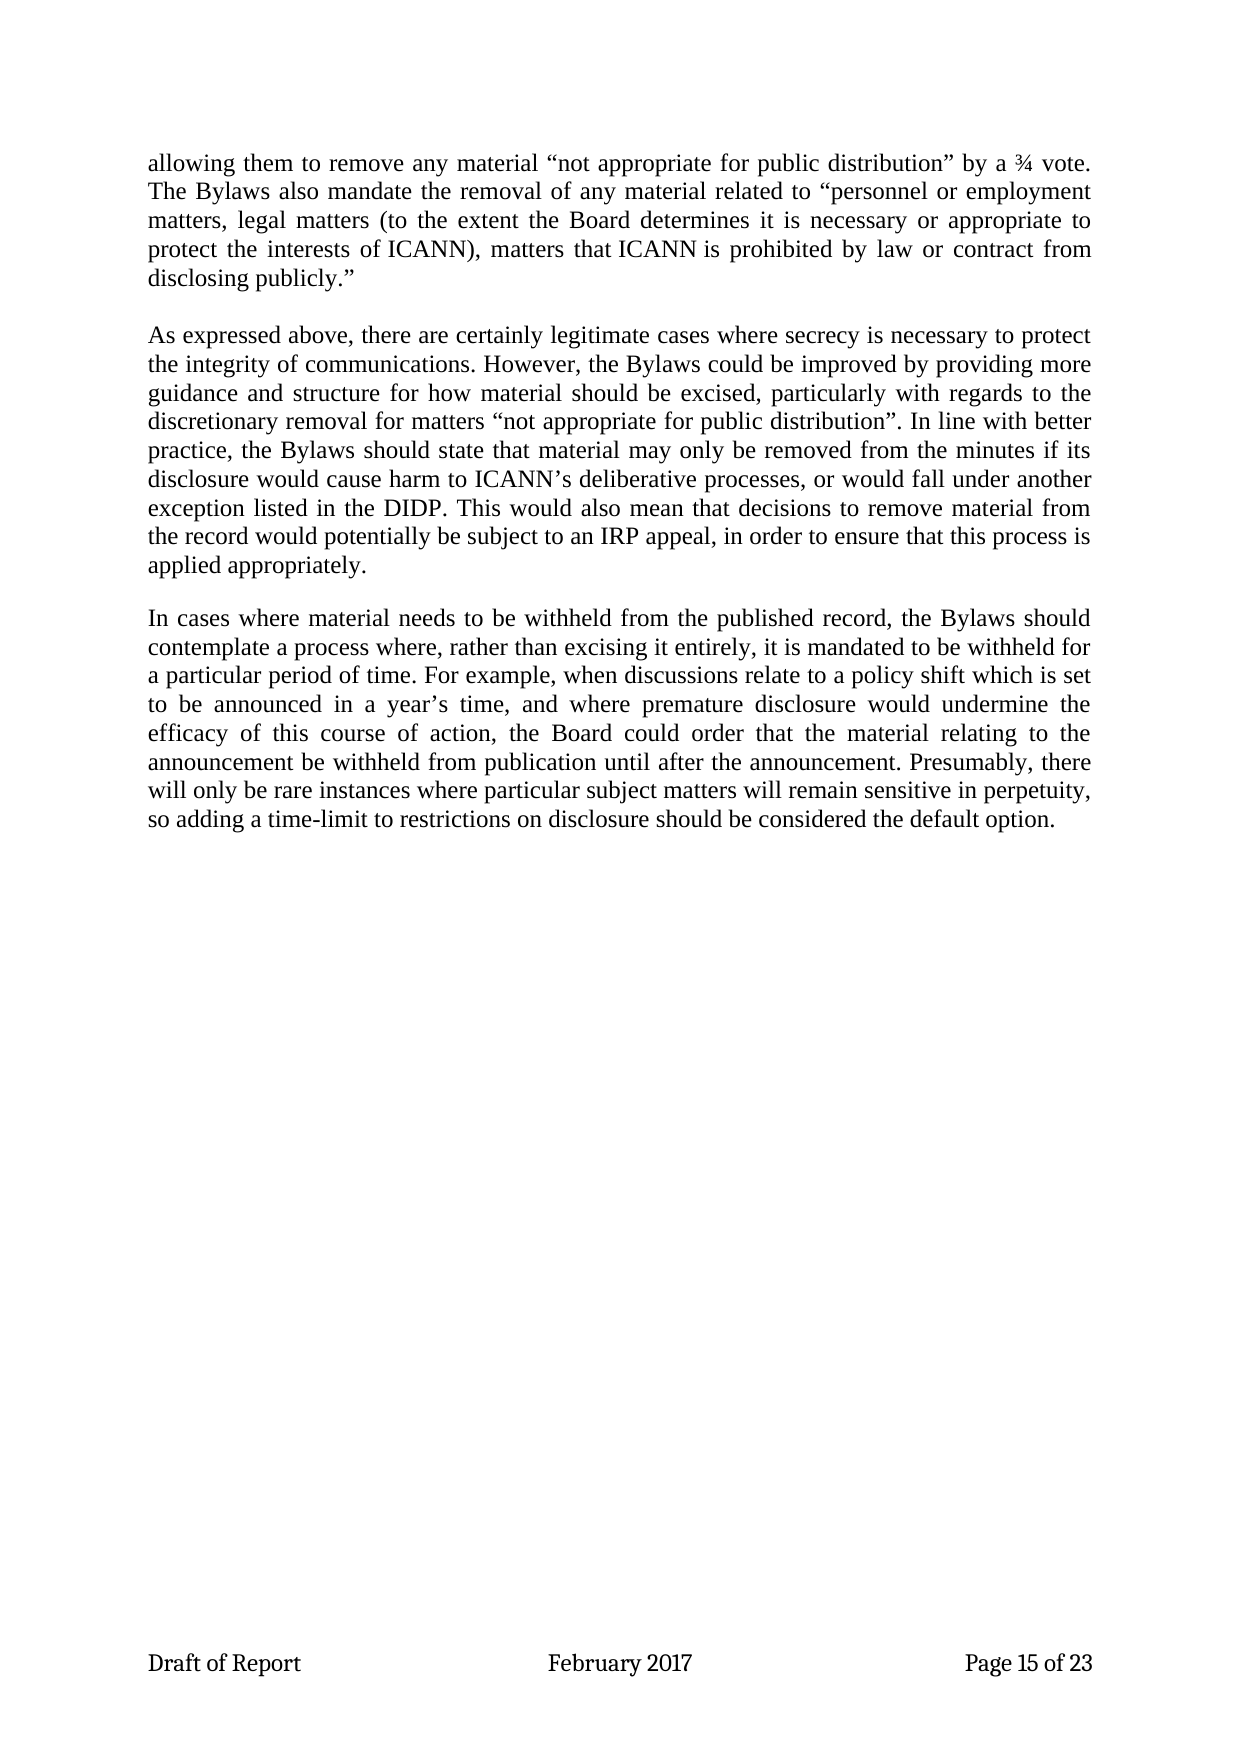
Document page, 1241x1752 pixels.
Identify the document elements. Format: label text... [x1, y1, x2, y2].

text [148, 148, 1092, 291]
text In cases where material needs to be withheld from the published record, the Bylaws should contemplate a process where, rather than excising it entirely, it is mandated to be withheld for a particular period of time. For example, when discussions relate to a policy shift which is set to be announced in a year’s time, and where premature disclosure would undermine the efficacy of this course of action, the Board could order that the material relating to the announcement be withheld from publication until after the announcement. Presumably, there will only be rare instances where particular subject matters will remain sensitive in perpetuity, so adding a time-limit to restrictions on disclosure should be considered the default option. [148, 603, 1092, 833]
text As expressed above, there are certainly legitimate cases where secrecy is necessary to protect the integrity of communications. However, the Bylaws could be improved by providing more guidance and structure for how material should be excised, particularly with regards to the discretionary removal for matters “not appropriate for public distribution”. In line with better practice, the Bylaws should state that material may only be removed from the minutes if its disclosure would cause harm to ICANN’s deliberative processes, or would fall under another exception listed in the DIDP. This would also mean that decisions to remove material from the record would potentially be subject to an IRP appeal, in order to ensure that this process is applied appropriately. [148, 320, 1092, 579]
